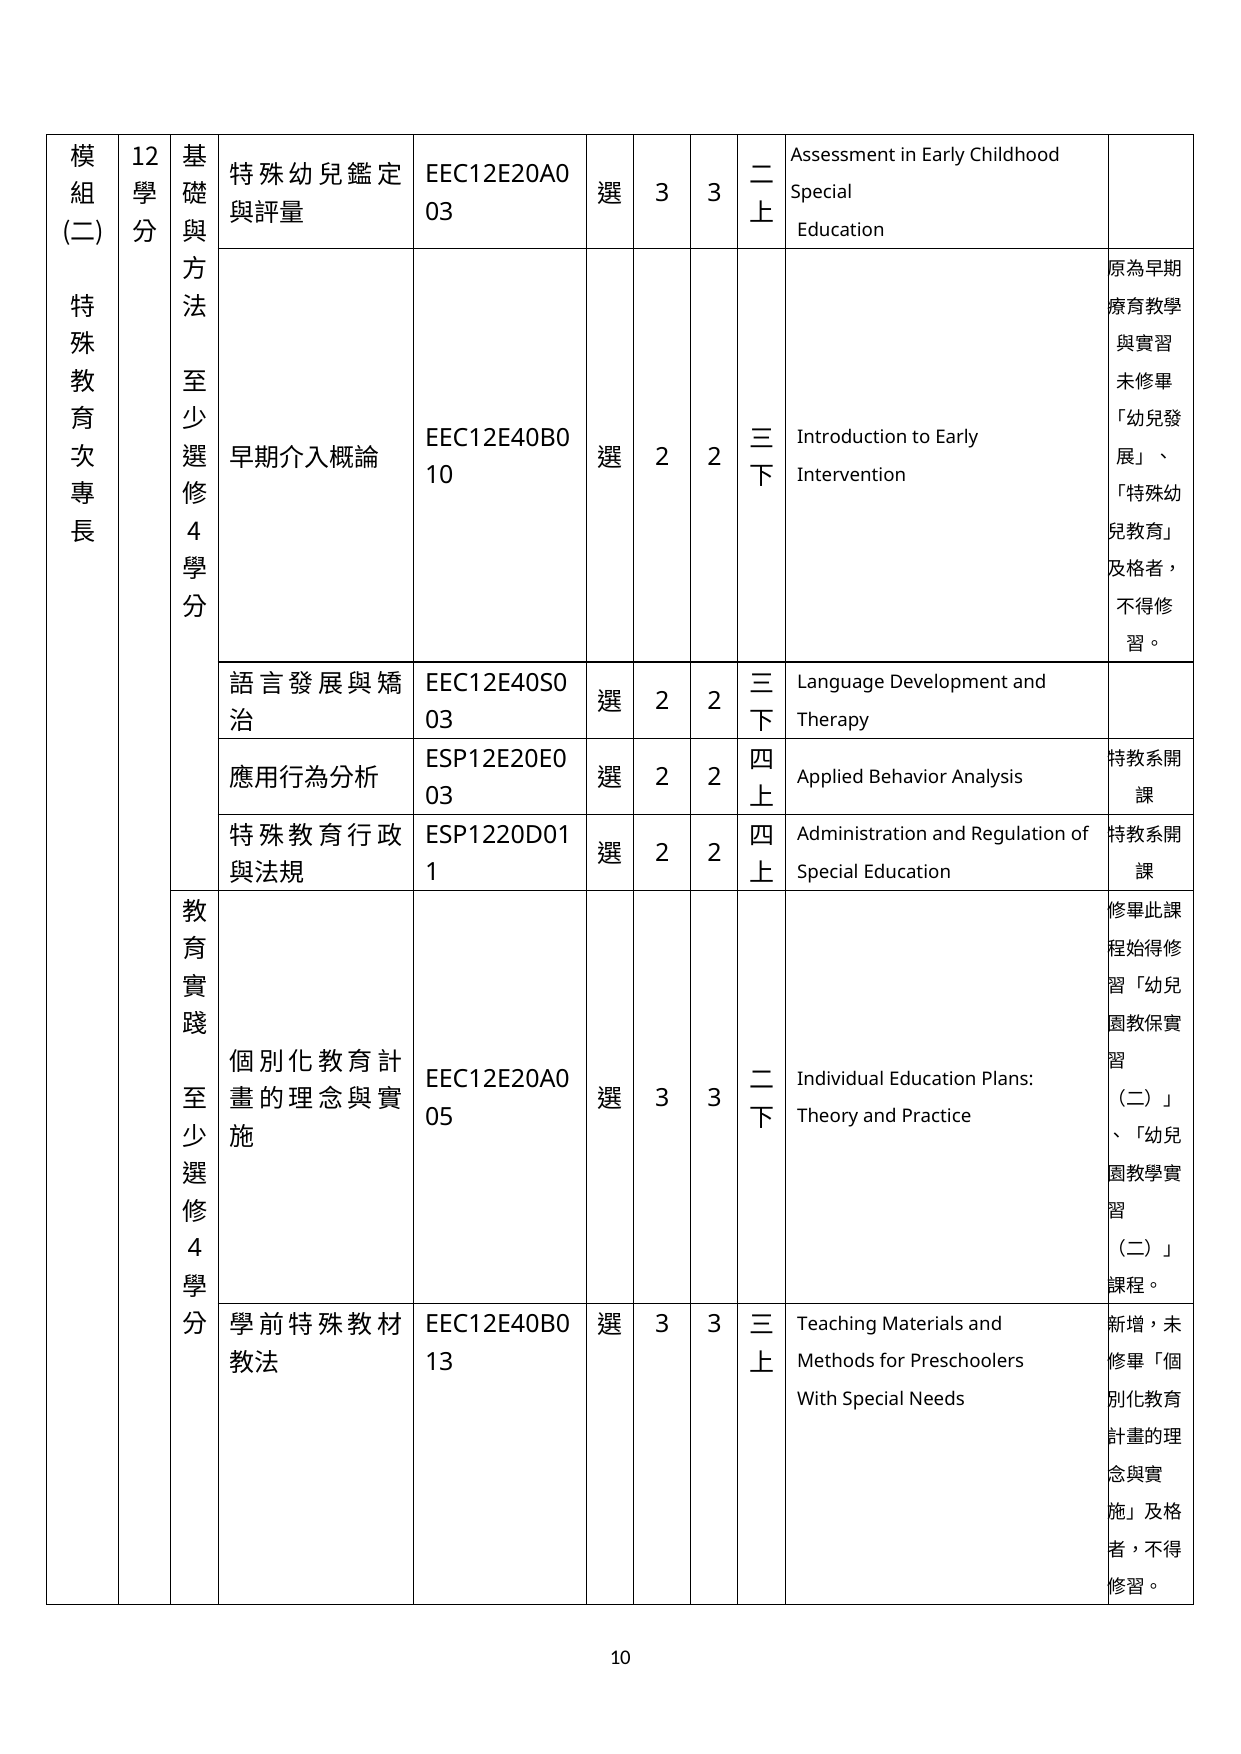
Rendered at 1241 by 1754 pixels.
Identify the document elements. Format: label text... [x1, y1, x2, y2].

table_cell 3 [691, 1304, 737, 1604]
table_cell Individual Education Plans: Theory and Practice [786, 891, 1108, 1303]
table_cell 選 [587, 891, 633, 1303]
table_cell 特殊幼兒鑑定與評量 [219, 135, 413, 248]
table_cell 四上 [738, 739, 785, 813]
table_cell 2 [634, 249, 690, 661]
table_cell 早期介入概論 [219, 249, 413, 661]
table_cell 特教系開課 [1109, 739, 1193, 813]
table_cell 三下 [738, 663, 785, 737]
table_cell 至少12學分 [119, 135, 170, 1604]
table_cell 3 [634, 891, 690, 1303]
table_cell 二上 [738, 135, 785, 248]
table_cell 三上 [738, 1304, 785, 1604]
table_cell EEC12E20A003 [414, 135, 586, 248]
table_cell 選 [587, 739, 633, 813]
table_cell 教育實踐 至少 選修4學分 [171, 891, 218, 1604]
table_cell 3 [691, 891, 737, 1303]
table_cell 原為早期療育教學與實習 未修畢「幼兒發展」、「特殊幼兒教育」及格者，不得修習。 [1109, 249, 1193, 661]
table_cell 選 [587, 815, 633, 889]
table_cell Applied Behavior Analysis [786, 739, 1108, 813]
table_cell Introduction to Early Intervention [786, 249, 1108, 661]
table_cell 專業模組 (二) 特殊教育次專長 [47, 135, 118, 1604]
table_cell 2 [691, 815, 737, 889]
table_cell 選 [587, 135, 633, 248]
table_cell 二下 [738, 891, 785, 1303]
table_cell EEC12E40B013 [414, 1304, 586, 1604]
table_cell 2 [691, 249, 737, 661]
table_cell 語言發展與矯治 [219, 663, 413, 737]
table_cell 三下 [738, 249, 785, 661]
table_cell 2 [634, 663, 690, 737]
table_cell Administration and Regulation of Special Education [786, 815, 1108, 889]
table_cell 修畢此課程始得修習「幼兒園教保實習（二）」、「幼兒園教學實習（二）」課程。 [1109, 891, 1193, 1303]
table_cell [1109, 135, 1193, 248]
table_cell 2 [634, 739, 690, 813]
table_cell EEC12E40S003 [414, 663, 586, 737]
table_cell 新增，未修畢「個別化教育計畫的理念與實施」及格者，不得修習。 [1109, 1304, 1193, 1604]
table_cell 教育基礎與方法 至少 選修4學分 [171, 135, 218, 889]
table_cell 應用行為分析 [219, 739, 413, 813]
table_cell 選 [587, 249, 633, 661]
table_cell 學前特殊教材教法 [219, 1304, 413, 1604]
table_cell 特殊教育行政與法規 [219, 815, 413, 889]
table_cell 選 [587, 1304, 633, 1604]
table_cell ESP1220D011 [414, 815, 586, 889]
table_cell EEC12E40B010 [414, 249, 586, 661]
table_cell Language Development and Therapy [786, 663, 1108, 737]
table_cell 特教系開課 [1109, 815, 1193, 889]
table_cell 3 [691, 135, 737, 248]
table_cell 3 [634, 135, 690, 248]
table_cell 2 [691, 663, 737, 737]
table_cell 2 [634, 815, 690, 889]
table_cell Assessment in Early Childhood Special Education [786, 135, 1108, 248]
table_cell EEC12E20A005 [414, 891, 586, 1303]
table_cell 2 [691, 739, 737, 813]
table_cell ESP12E20E003 [414, 739, 586, 813]
table_cell 四上 [738, 815, 785, 889]
table_cell 個別化教育計畫的理念與實施 [219, 891, 413, 1303]
table_cell [1109, 663, 1193, 737]
table_cell 3 [634, 1304, 690, 1604]
table_cell 選 [587, 663, 633, 737]
table_cell Teaching Materials and Methods for Preschoolers With Special Needs [786, 1304, 1108, 1604]
